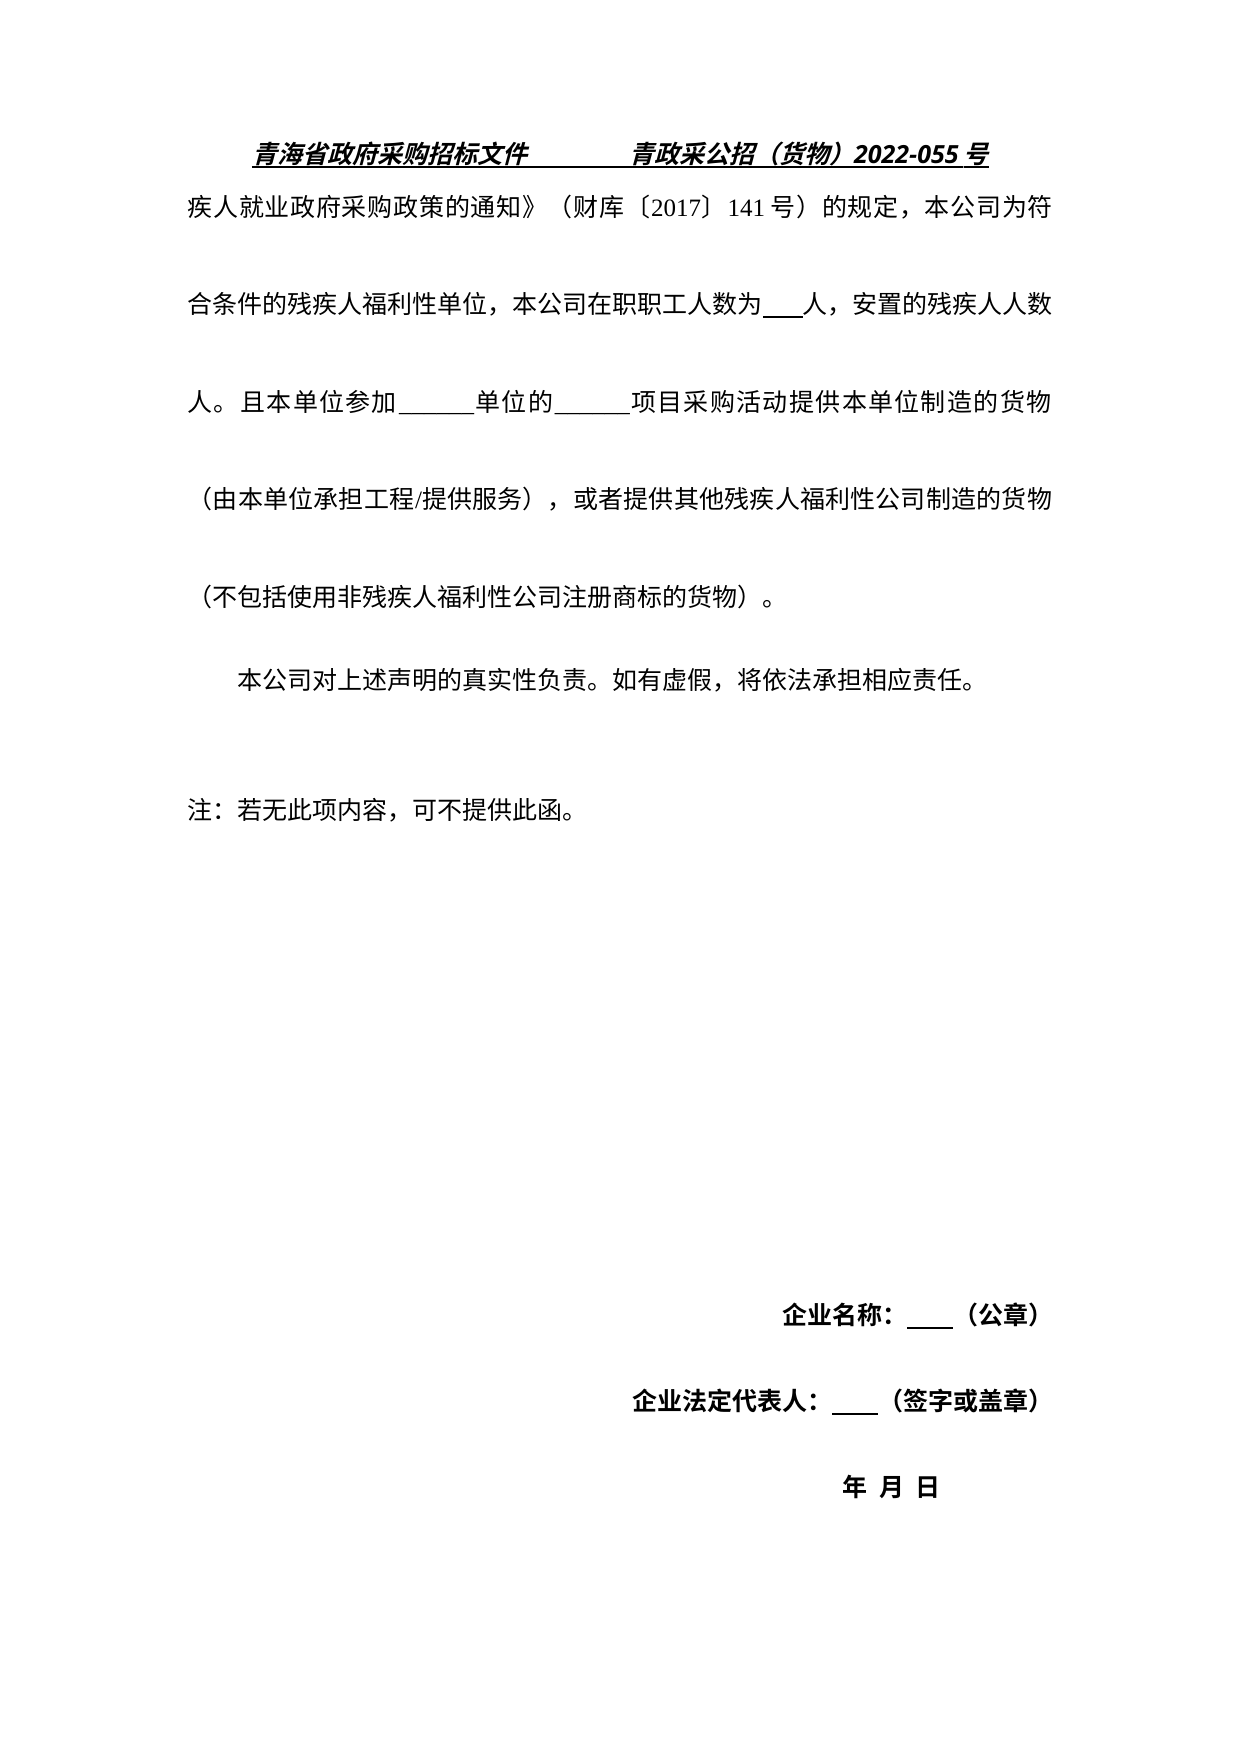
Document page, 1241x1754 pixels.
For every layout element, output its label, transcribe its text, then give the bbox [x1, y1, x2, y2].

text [187, 173, 1053, 628]
text 本公司对上述声明的真实性负责。如有虚假，将依法承担相应责任。 [187, 646, 1053, 711]
text 企业法定代表人： （签字或盖章） [187, 1367, 1053, 1432]
text 注：若无此项内容，可不提供此函。 [187, 776, 1053, 841]
text 企业名称： （公章） [187, 1281, 1053, 1346]
text 年 月 日 [187, 1453, 940, 1518]
